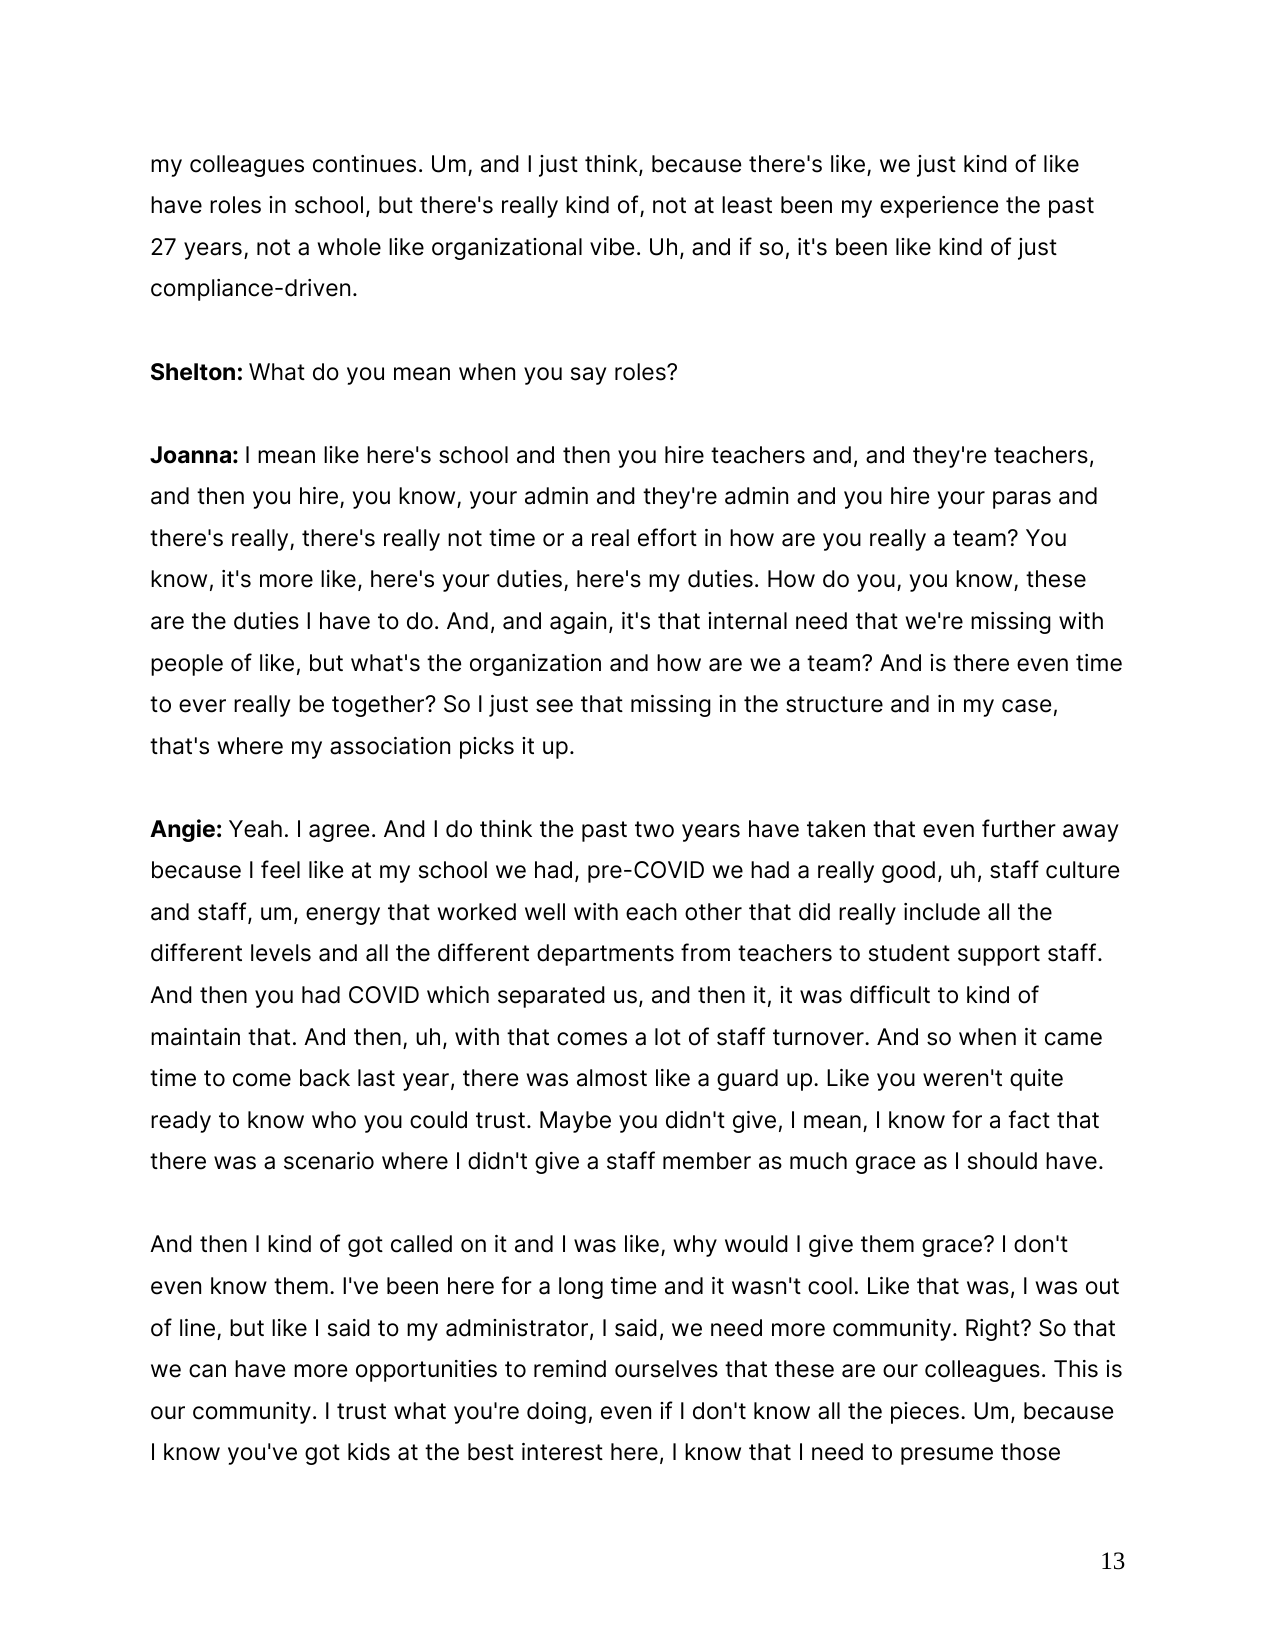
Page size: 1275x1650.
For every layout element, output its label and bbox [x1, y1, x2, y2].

text [150, 150, 1125, 1466]
